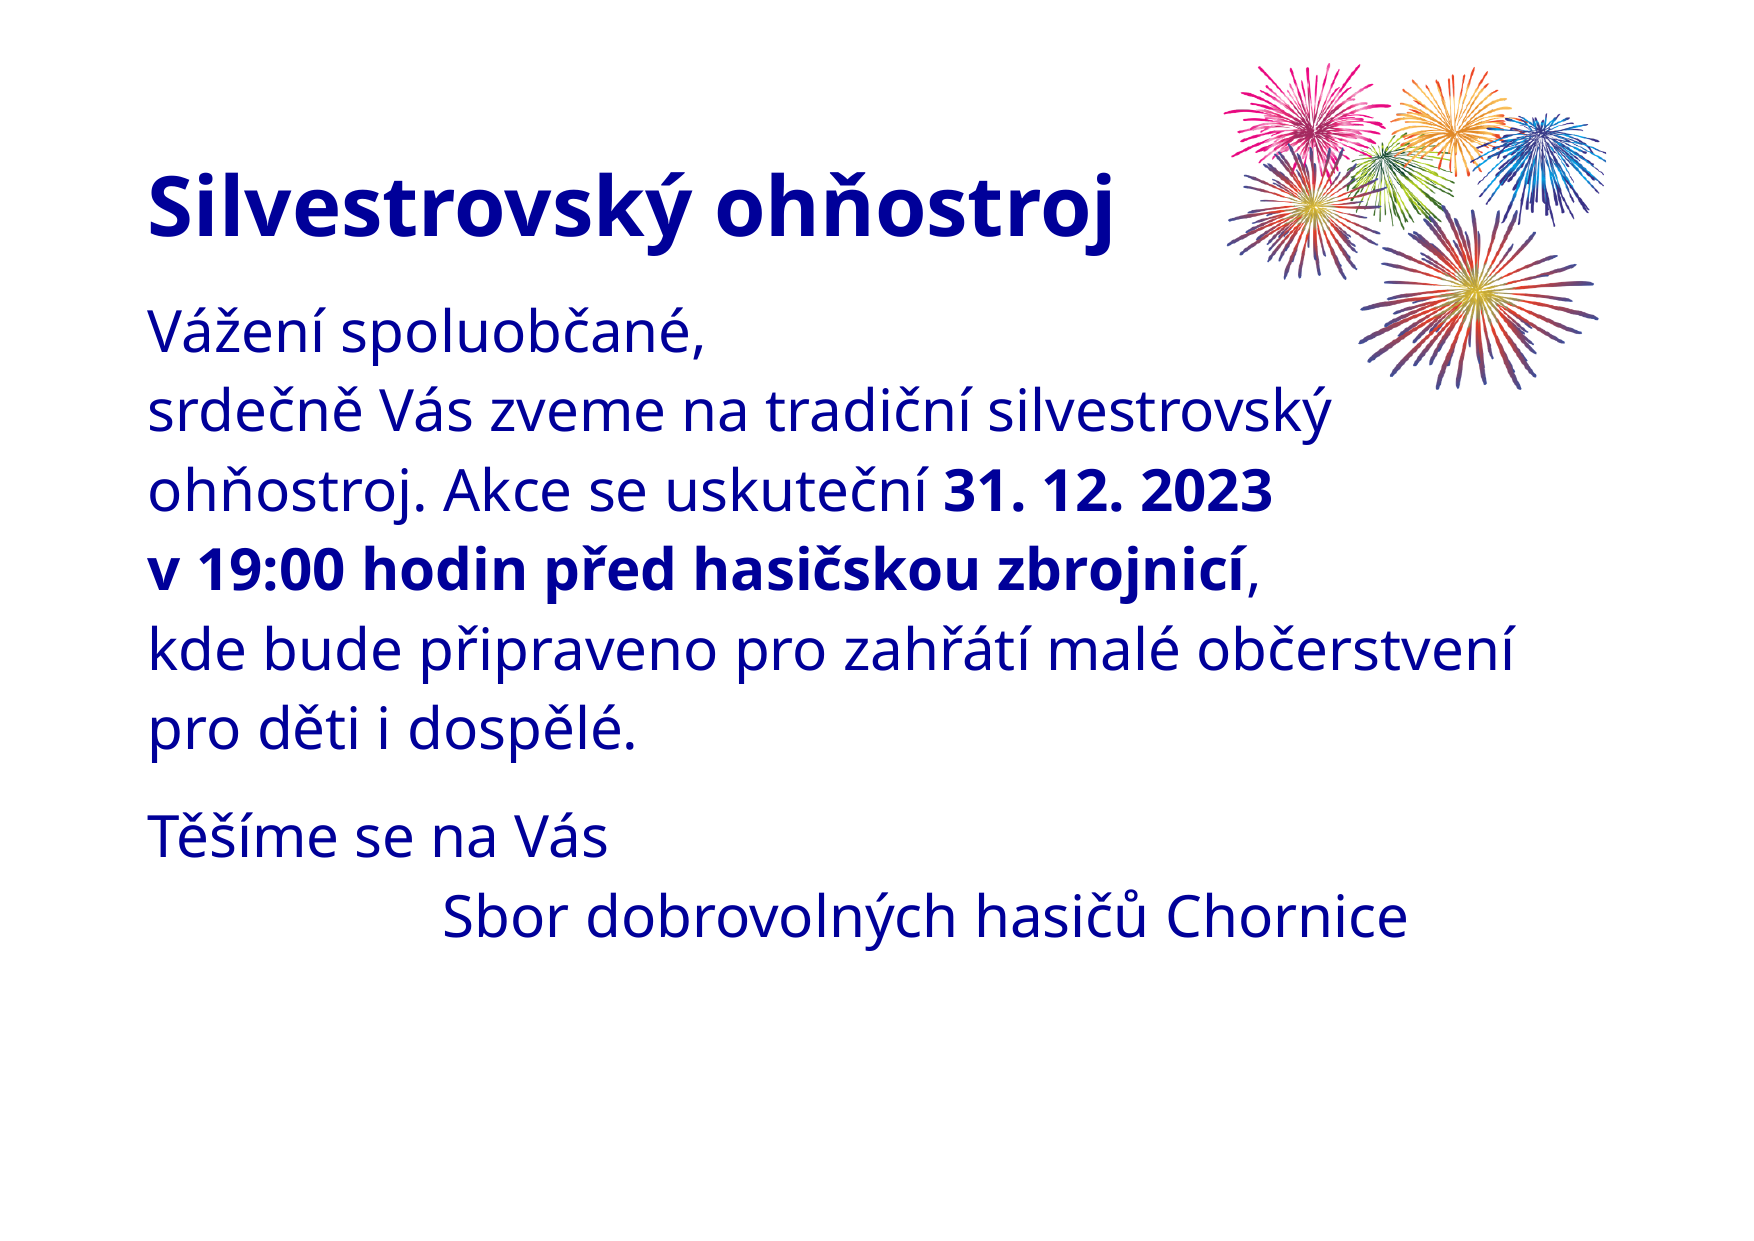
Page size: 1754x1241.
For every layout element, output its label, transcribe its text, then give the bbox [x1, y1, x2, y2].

text Silvestrovský ohňostroj [148, 148, 1606, 261]
text v 19:00 hodin před hasičskou zbrojnicí, kde bude připraveno pro zahřátí malé občerstvení pro děti i dospělé. [148, 528, 1606, 795]
text srdečně Vás zveme na tradiční silvestrovský [148, 369, 1606, 448]
text Sbor dobrovolných hasičů Chornice [148, 875, 1606, 954]
picture [1223, 63, 1607, 390]
text ohňostroj. Akce se uskuteční 31. 12. 2023 [148, 448, 1606, 528]
text Vážení spoluobčané, [148, 289, 1606, 369]
text Těšíme se na Vás [148, 795, 1606, 875]
